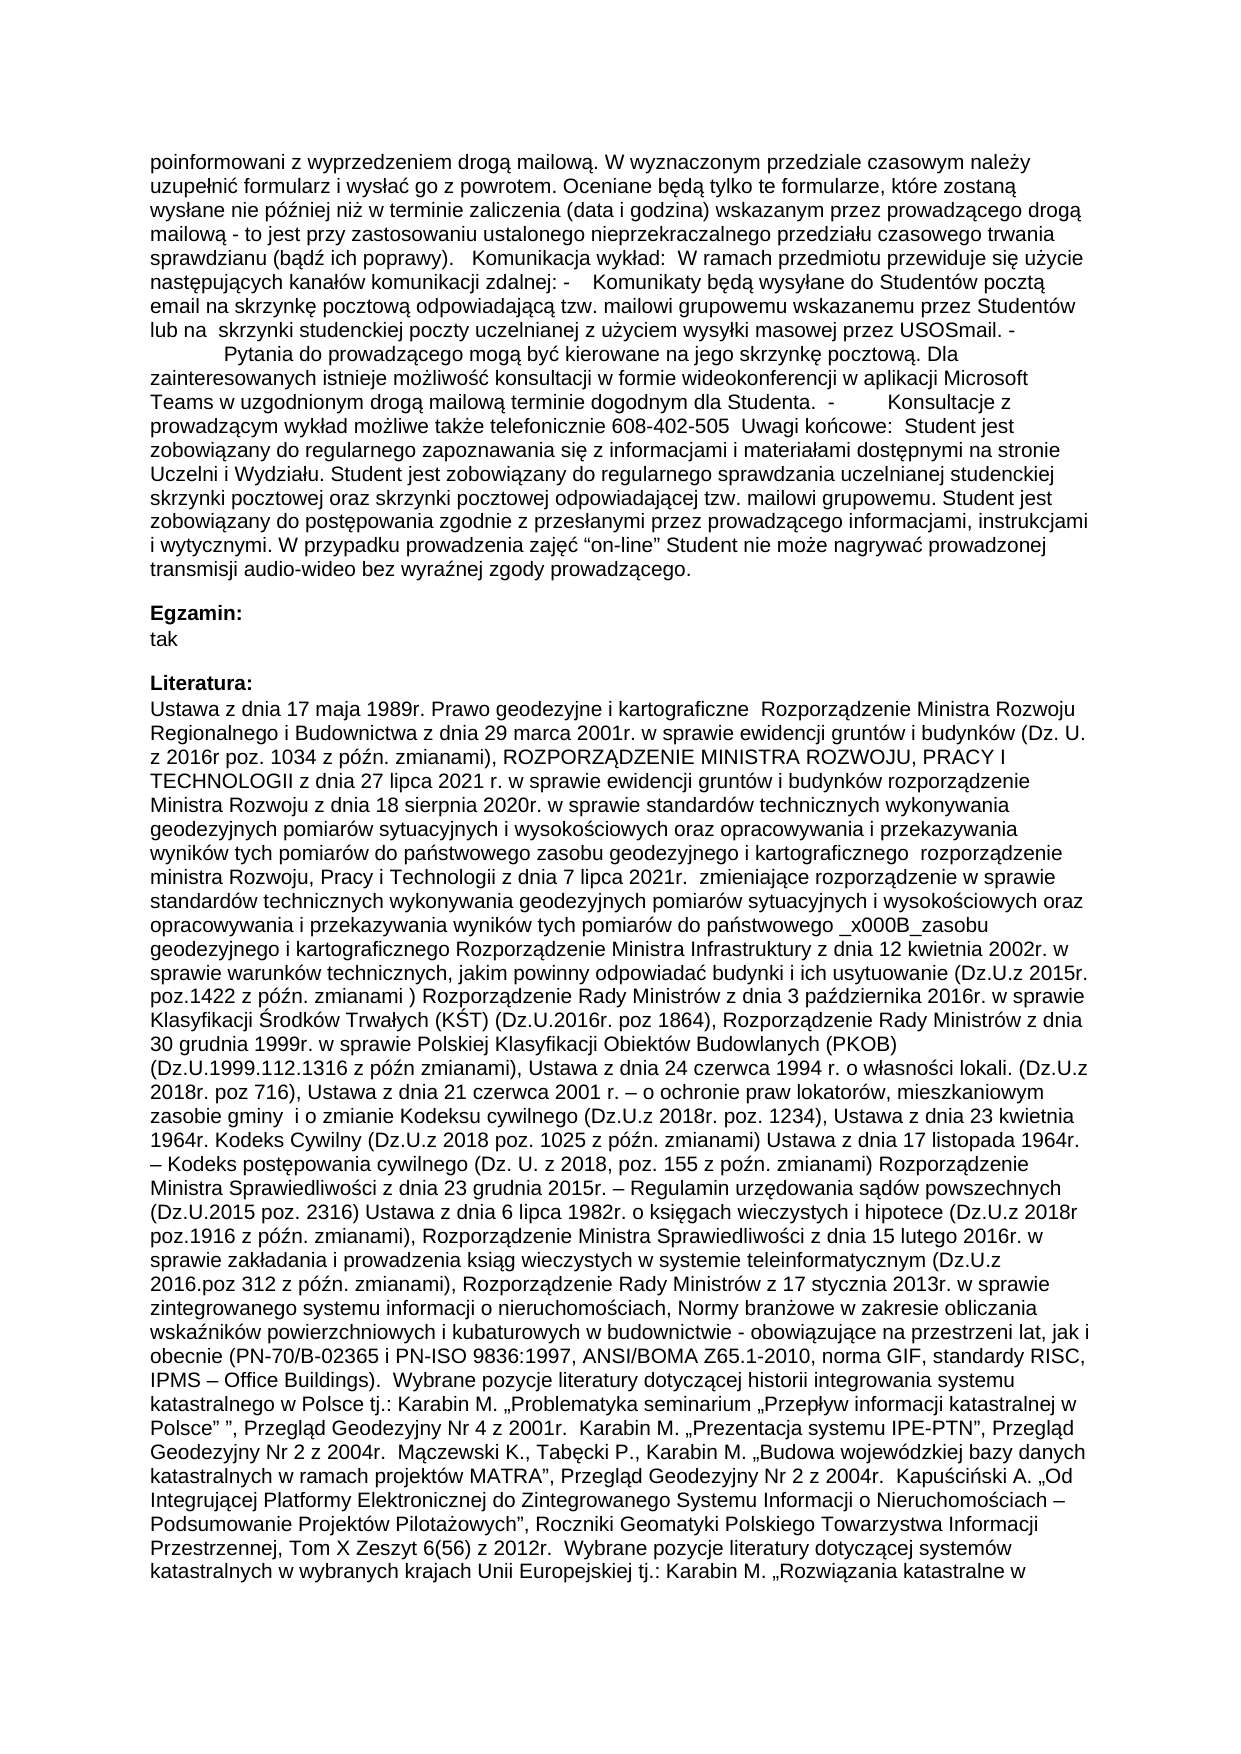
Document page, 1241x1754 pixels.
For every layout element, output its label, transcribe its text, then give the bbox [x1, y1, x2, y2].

text Literatura: [150, 671, 1090, 695]
text tak [150, 627, 1090, 651]
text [150, 150, 1090, 581]
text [150, 697, 1090, 1583]
text Egzamin: [150, 601, 1090, 625]
